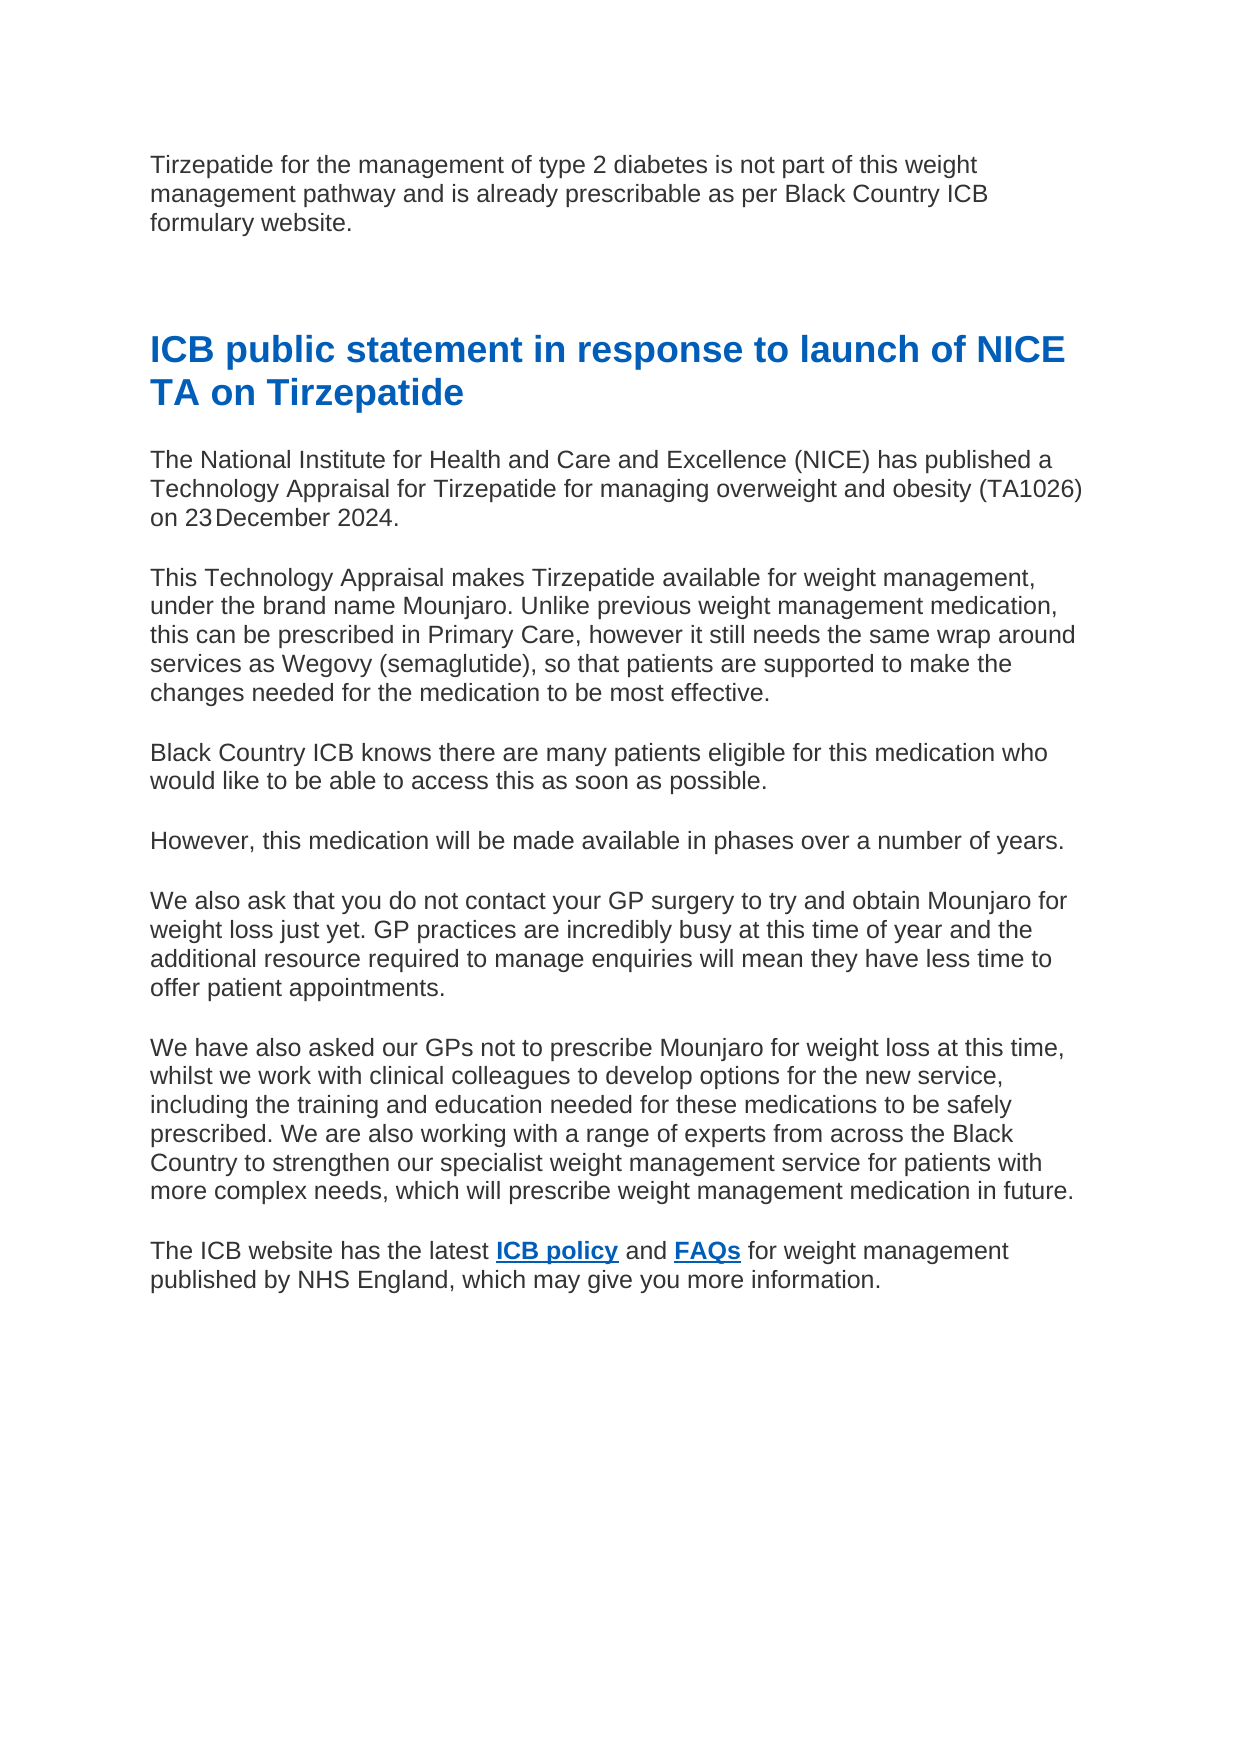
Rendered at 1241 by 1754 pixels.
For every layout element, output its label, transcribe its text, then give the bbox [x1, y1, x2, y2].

text However, this medication will be made available in phases over a number of years. [150, 826, 1090, 855]
text The ICB website has the latest ICB policy and FAQs for weight management published by NHS England, which may give you more information. [150, 1236, 1090, 1294]
text This Technology Appraisal makes Tirzepatide available for weight management, under the brand name Mounjaro. Unlike previous weight management medication, this can be prescribed in Primary Care, however it still needs the same wrap around services as Wegovy (semaglutide), so that patients are supported to make the changes needed for the medication to be most effective. [150, 562, 1090, 706]
text We have also asked our GPs not to prescribe Mounjaro for weight loss at this time, whilst we work with clinical colleagues to develop options for the new service, including the training and education needed for these medications to be safely prescribed. We are also working with a range of experts from across the Black Country to strengthen our specialist weight management service for patients with more complex needs, which will prescribe weight management medication in future. [150, 1032, 1090, 1205]
text We also ask that you do not contact your GP surgery to try and obtain Mounjaro for weight loss just yet. GP practices are incredibly busy at this time of year and the additional resource required to manage enquiries will mean they have less time to offer patient appointments. [150, 886, 1090, 1001]
text The National Institute for Health and Care and Excellence (NICE) has published a Technology Appraisal for Tirzepatide for managing overweight and obesity (TA1026) on 23 December 2024. [150, 445, 1090, 531]
text Tirzepatide for the management of type 2 diabetes is not part of this weight management pathway and is already prescribable as per Black Country ICB formulary website. [150, 150, 1090, 236]
text ICB public statement in response to launch of NICE TA on Tirzepatide [150, 327, 1090, 414]
text Black Country ICB knows there are many patients eligible for this medication who would like to be able to access this as soon as possible. [150, 737, 1090, 795]
